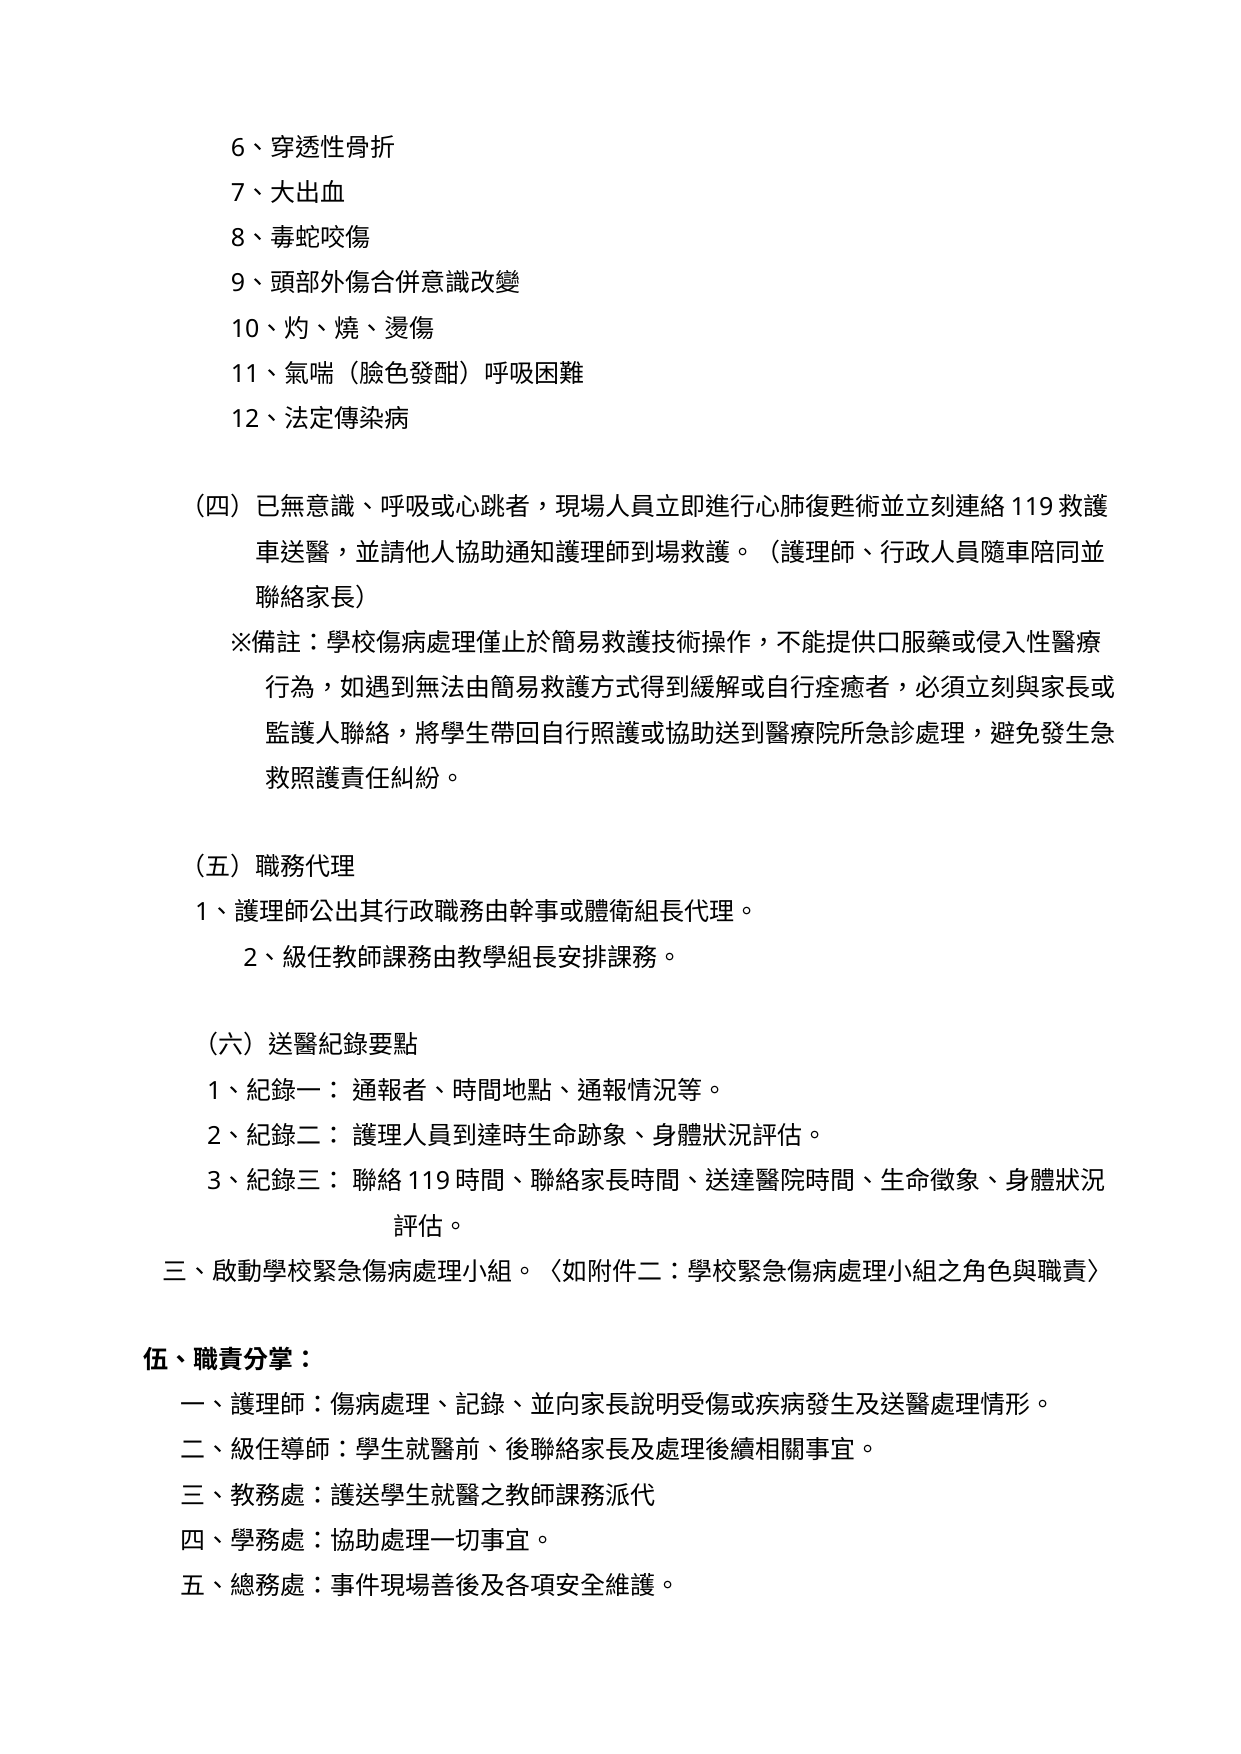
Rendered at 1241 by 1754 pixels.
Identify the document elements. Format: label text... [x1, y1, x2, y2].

text 五、總務處：事件現場善後及各項安全維護。 [143, 1566, 1122, 1602]
text （四）已無意識、呼吸或心跳者，現場人員立即進行心肺復甦術並立刻連絡119救護車送醫，並請他人協助通知護理師到場救護。（護理師、行政人員隨車陪同並聯絡家長） [180, 487, 1122, 613]
text 二、級任導師：學生就醫前、後聯絡家長及處理後續相關事宜。 [143, 1430, 1122, 1466]
text 伍、職責分掌： [118, 1339, 1122, 1375]
text 1、紀錄一： 通報者、時間地點、通報情況等。 [168, 1070, 1122, 1106]
text 1、護理師公出其行政職務由幹事或體衛組長代理。 2、級任教師課務由教學組長安排課務。 [143, 892, 1122, 973]
text 三、啟動學校緊急傷病處理小組。〈如附件二：學校緊急傷病處理小組之角色與職責〉 [118, 1251, 1122, 1288]
text （五）職務代理 [118, 846, 1122, 883]
text 一、護理師：傷病處理、記錄、並向家長說明受傷或疾病發生及送醫處理情形。 [143, 1384, 1122, 1421]
text 四、學務處：協助處理一切事宜。 [143, 1520, 1122, 1557]
text （六）送醫紀錄要點 [193, 1025, 1122, 1061]
text 12、法定傳染病 [231, 399, 1122, 435]
text 三、教務處：護送學生就醫之教師課務派代 [143, 1475, 1122, 1511]
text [231, 127, 1122, 390]
text 3、紀錄三： 聯絡119時間、聯絡家長時間、送達醫院時間、生命徵象、身體狀況評估。 [168, 1161, 1122, 1242]
text ※備註：學校傷病處理僅止於簡易救護技術操作，不能提供口服藥或侵入性醫療行為，如遇到無法由簡易救護方式得到緩解或自行痊癒者，必須立刻與家長或監護人聯絡，將學生帶回自行照護或協助送到醫療院所急診處理，避免發生急救照護責任糾紛。 [231, 623, 1122, 795]
text 2、紀錄二： 護理人員到達時生命跡象、身體狀況評估。 [168, 1115, 1122, 1152]
